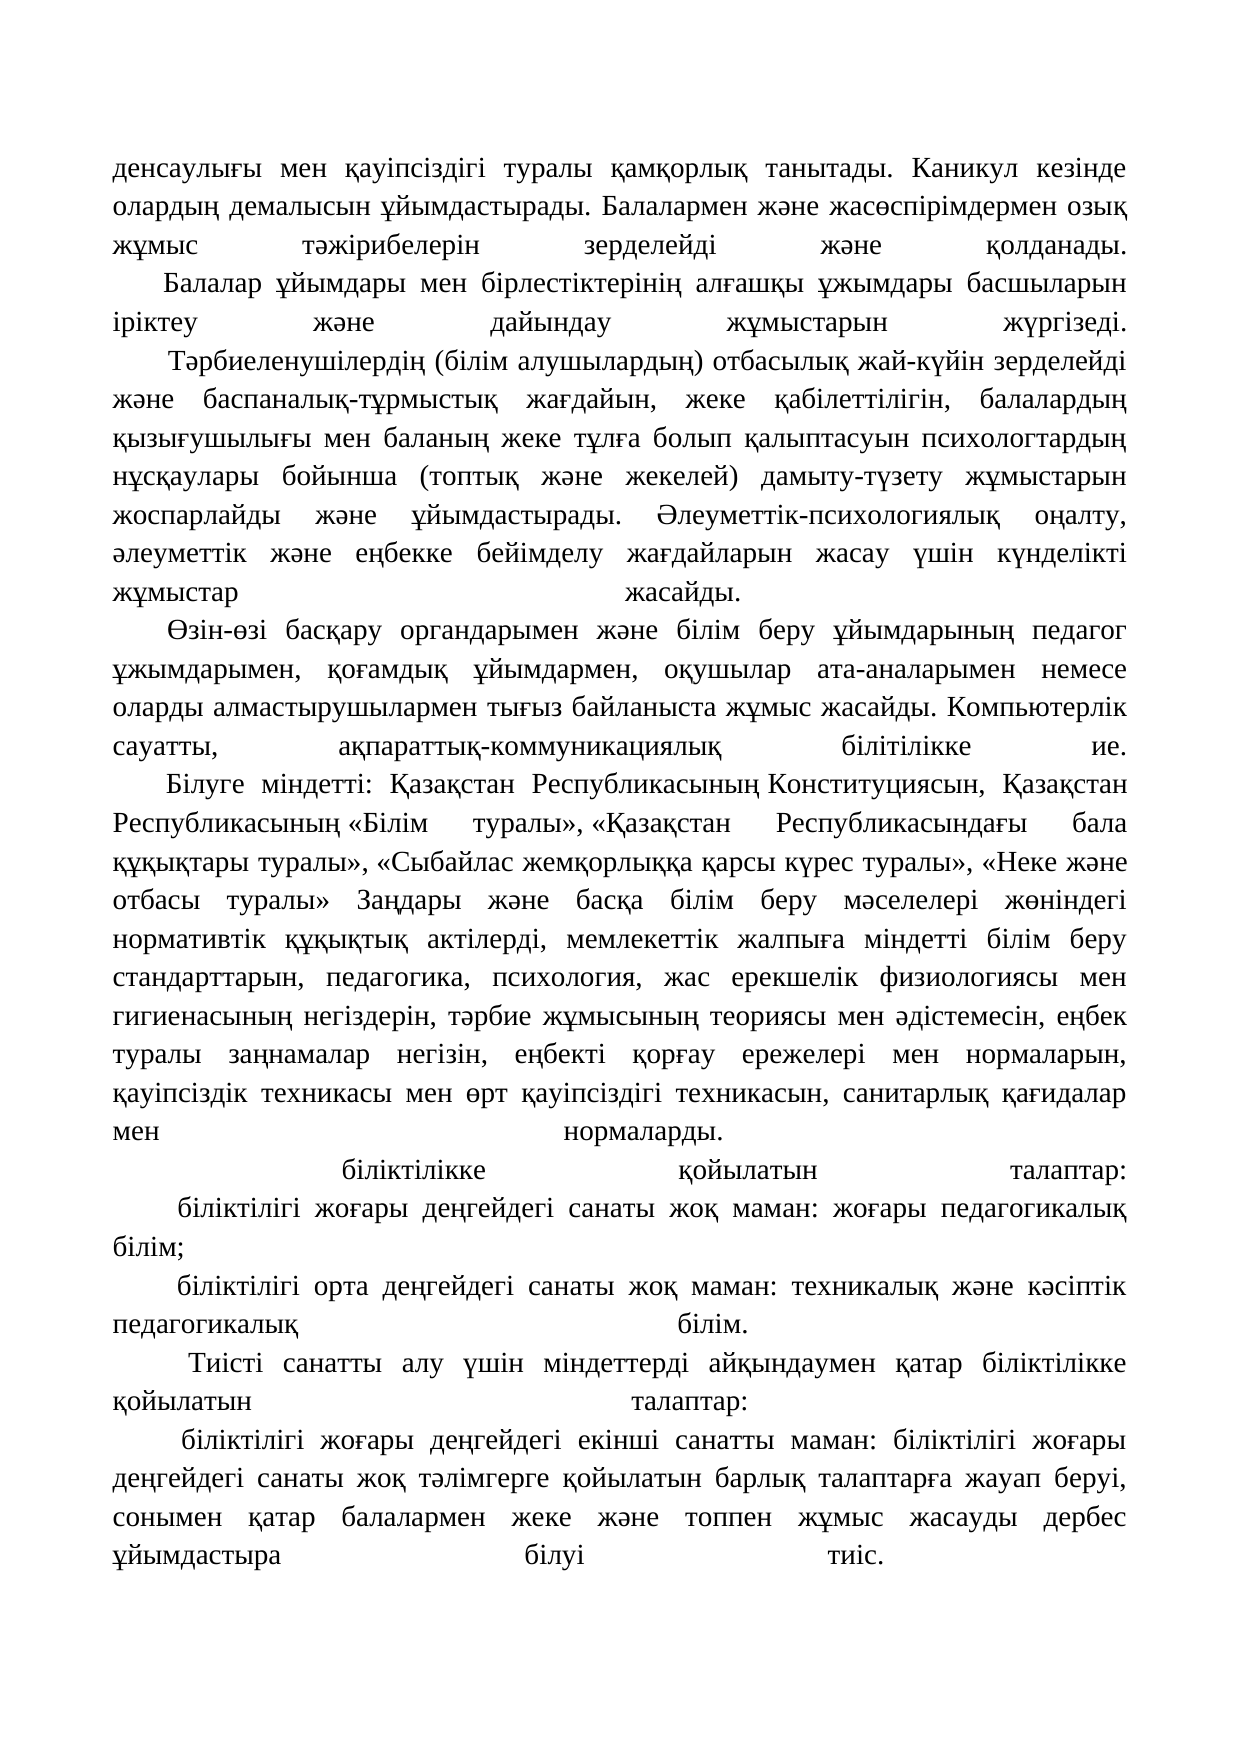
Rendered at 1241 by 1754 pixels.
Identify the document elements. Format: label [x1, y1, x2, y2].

text [112, 150, 1128, 1571]
